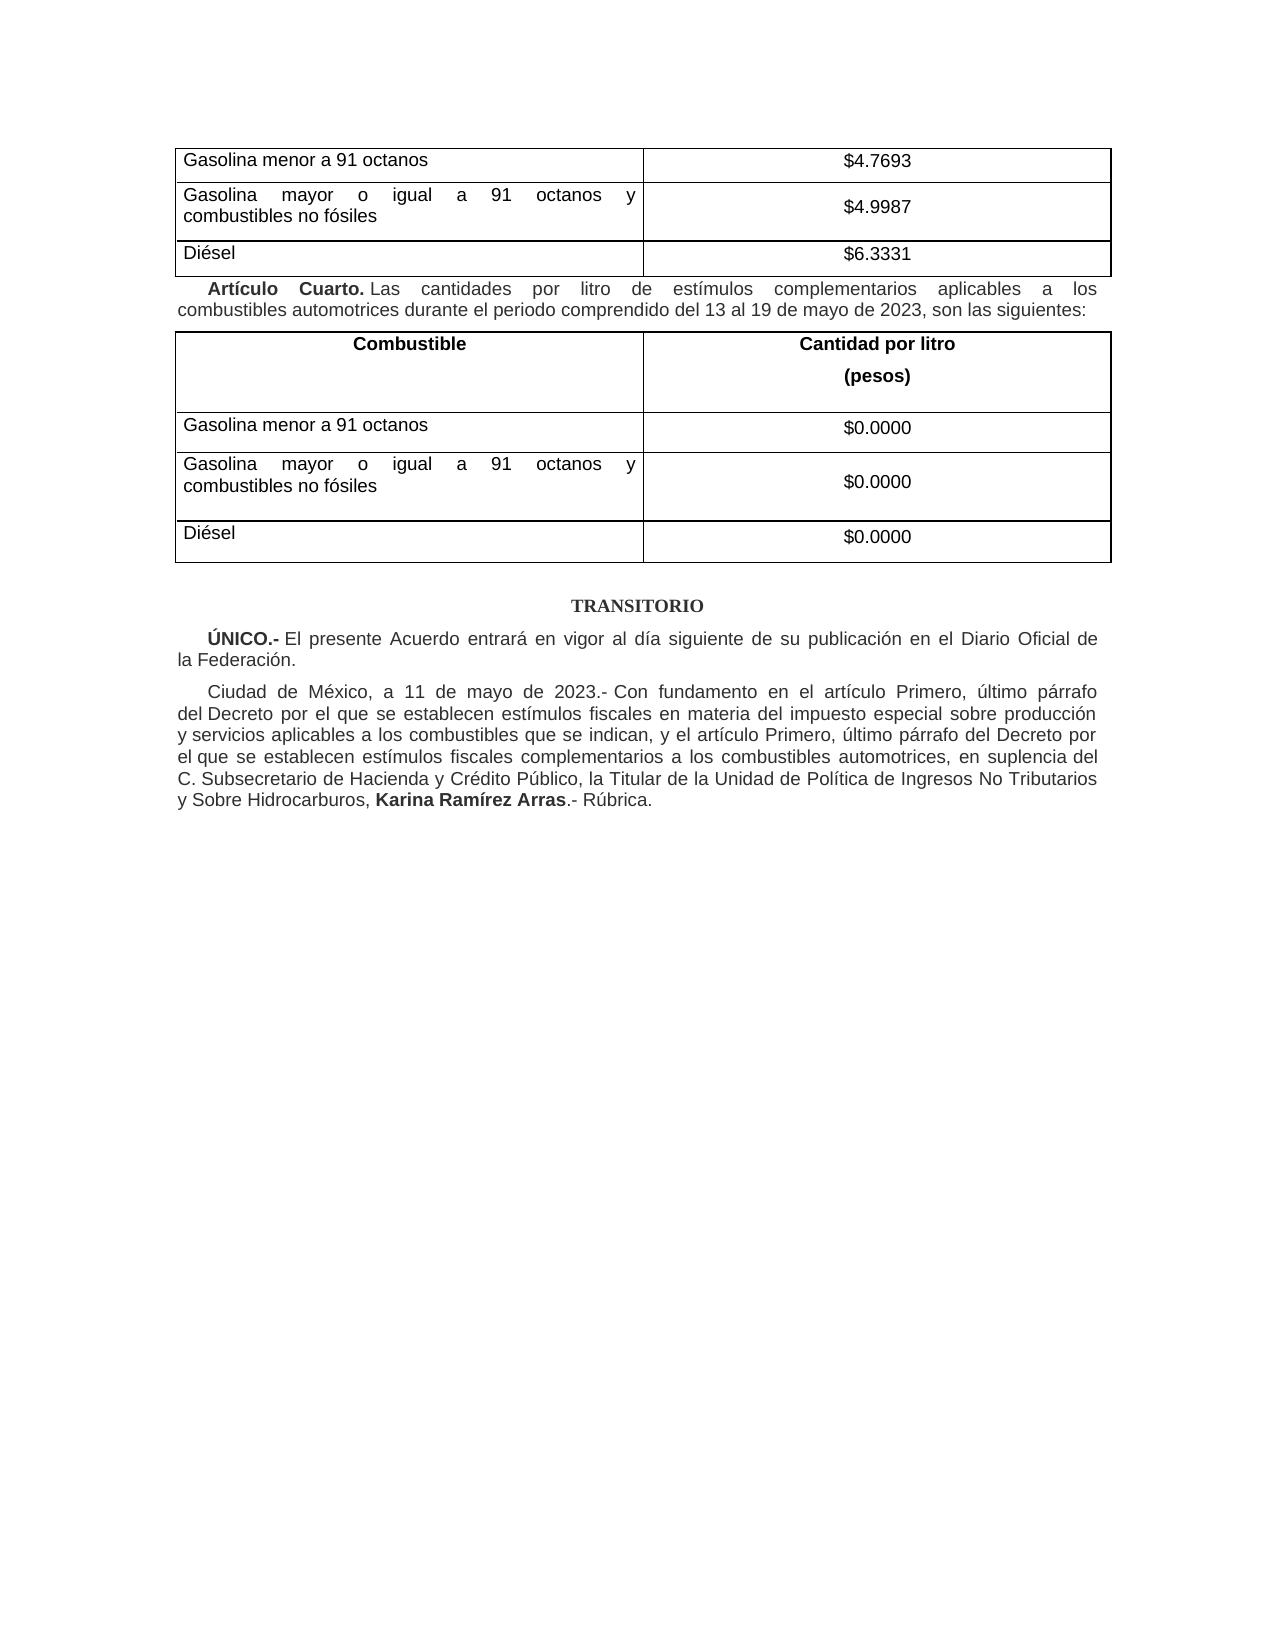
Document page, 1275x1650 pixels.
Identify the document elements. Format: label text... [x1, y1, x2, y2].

table_cell $4.9987 [644, 183, 1110, 240]
text Ciudad de México, a 11 de mayo de 2023.- Con fundamento en el artículo Primero, último párrafo del Decreto por el que se establecen estímulos fiscales en materia del impuesto especial sobre producción y servicios aplicables a los combustibles que se indican, y el artículo Primero, último párrafo del Decreto por el que se establecen estímulos fiscales complementarios a los combustibles automotrices, en suplencia del C. Subsecretario de Hacienda y Crédito Público, la Titular de la Unidad de Política de Ingresos No Tributarios y Sobre Hidrocarburos, Karina Ramírez Arras.- Rúbrica. [177, 681, 1098, 810]
table_cell Diésel [176, 521, 643, 562]
text ÚNICO.- El presente Acuerdo entrará en vigor al día siguiente de su publicación en el Diario Oficial de la Federación. [177, 627, 1098, 671]
table_cell $4.7693 [644, 149, 1110, 182]
table_cell $6.3331 [644, 242, 1110, 276]
table_cell Diésel [176, 241, 643, 276]
table_cell $0.0000 [644, 522, 1110, 562]
table_cell Gasolina mayor o igual a 91 octanos y combustibles no fósiles [176, 453, 643, 520]
text TRANSITORIO [177, 595, 1098, 617]
table_cell Gasolina menor a 91 octanos [176, 413, 643, 452]
table_header Combustible [176, 333, 643, 412]
table_cell Gasolina menor a 91 octanos [176, 149, 643, 182]
table_cell $0.0000 [644, 413, 1110, 452]
table_cell $0.0000 [644, 453, 1110, 520]
table_header Cantidad por litro (pesos) [644, 333, 1110, 412]
text Artículo Cuarto. Las cantidades por litro de estímulos complementarios aplicables a los combustibles automotrices durante el periodo comprendido del 13 al 19 de mayo de 2023, son las siguientes: [177, 277, 1098, 320]
table_cell Gasolina mayor o igual a 91 octanos y combustibles no fósiles [176, 183, 643, 240]
